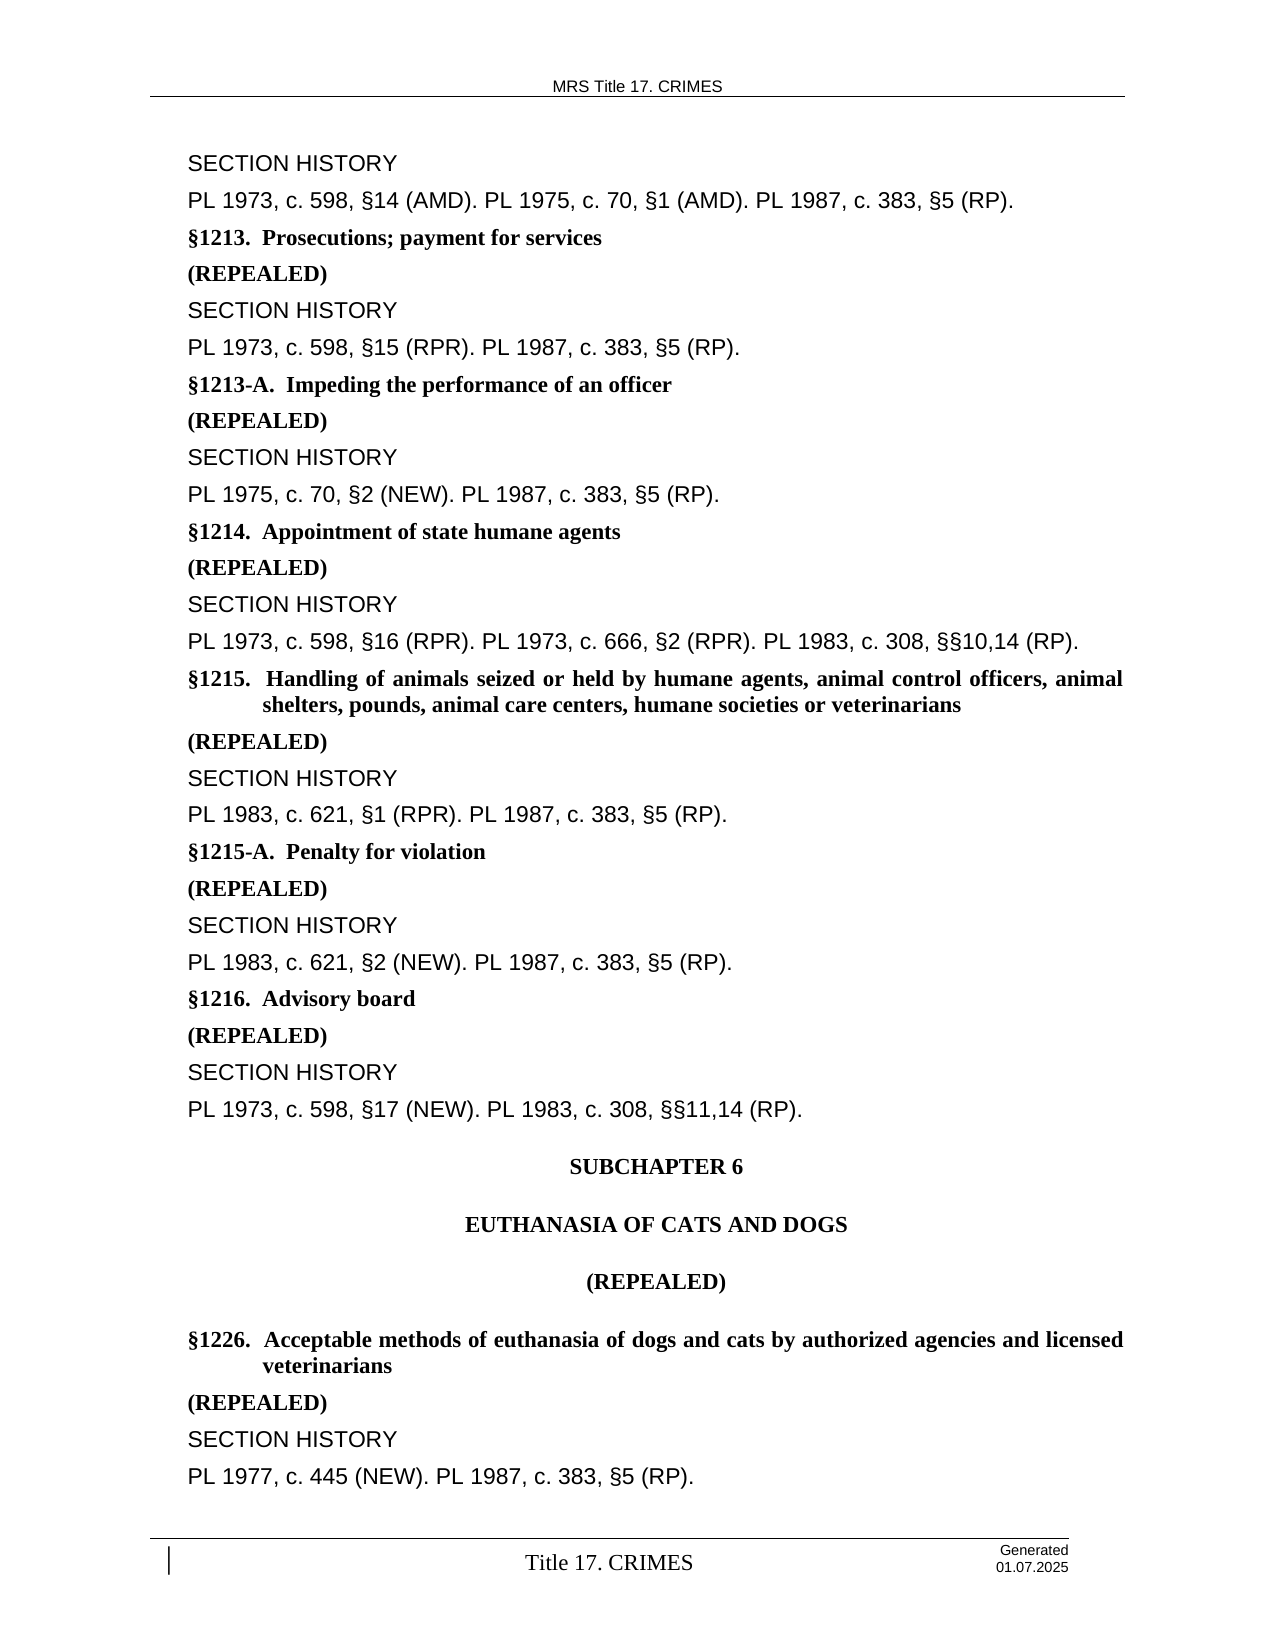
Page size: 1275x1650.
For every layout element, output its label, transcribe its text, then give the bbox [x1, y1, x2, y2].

text §1215-A. Penalty for violation [187, 838, 1125, 864]
text (REPEALED) [187, 1268, 1125, 1295]
text PL 1983, c. 621, §1 (RPR). PL 1987, c. 383, §5 (RP). [187, 801, 1125, 828]
text PL 1973, c. 598, §17 (NEW). PL 1983, c. 308, §§11,14 (RP). [187, 1096, 1125, 1122]
text §1213-A. Impeding the performance of an officer [187, 371, 1125, 397]
text SECTION HISTORY [187, 912, 1125, 938]
text §1213. Prosecutions; payment for services [187, 223, 1125, 250]
text PL 1973, c. 598, §16 (RPR). PL 1973, c. 666, §2 (RPR). PL 1983, c. 308, §§10,14 (RP). [187, 628, 1125, 654]
text (REPEALED) [187, 728, 1125, 754]
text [187, 1463, 1125, 1489]
text (REPEALED) [187, 554, 1125, 581]
text SECTION HISTORY [187, 297, 1125, 323]
text §1215. Handling of animals seized or held by humane agents, animal control officers, animal shelters, pounds, animal care centers, humane societies or veterinarians [187, 665, 1125, 717]
text SECTION HISTORY [187, 1426, 1125, 1452]
text (REPEALED) [187, 1389, 1125, 1416]
text SECTION HISTORY [187, 765, 1125, 791]
text (REPEALED) [187, 407, 1125, 434]
text §1226. Acceptable methods of euthanasia of dogs and cats by authorized agencies and licensed veterinarians [187, 1326, 1125, 1379]
text PL 1975, c. 70, §2 (NEW). PL 1987, c. 383, §5 (RP). [187, 481, 1125, 507]
text PL 1973, c. 598, §15 (RPR). PL 1987, c. 383, §5 (RP). [187, 334, 1125, 360]
text (REPEALED) [187, 260, 1125, 287]
text §1216. Advisory board [187, 985, 1125, 1012]
text §1214. Appointment of state humane agents [187, 518, 1125, 544]
text SECTION HISTORY [187, 591, 1125, 618]
text (REPEALED) [187, 1022, 1125, 1048]
text EUTHANASIA OF CATS AND DOGS [187, 1211, 1125, 1237]
text (REPEALED) [187, 875, 1125, 901]
text SUBCHAPTER 6 [187, 1153, 1125, 1179]
text SECTION HISTORY [187, 1059, 1125, 1085]
text SECTION HISTORY [187, 150, 1125, 176]
text PL 1983, c. 621, §2 (NEW). PL 1987, c. 383, §5 (RP). [187, 948, 1125, 975]
text PL 1973, c. 598, §14 (AMD). PL 1975, c. 70, §1 (AMD). PL 1987, c. 383, §5 (RP). [187, 187, 1125, 213]
text SECTION HISTORY [187, 444, 1125, 471]
